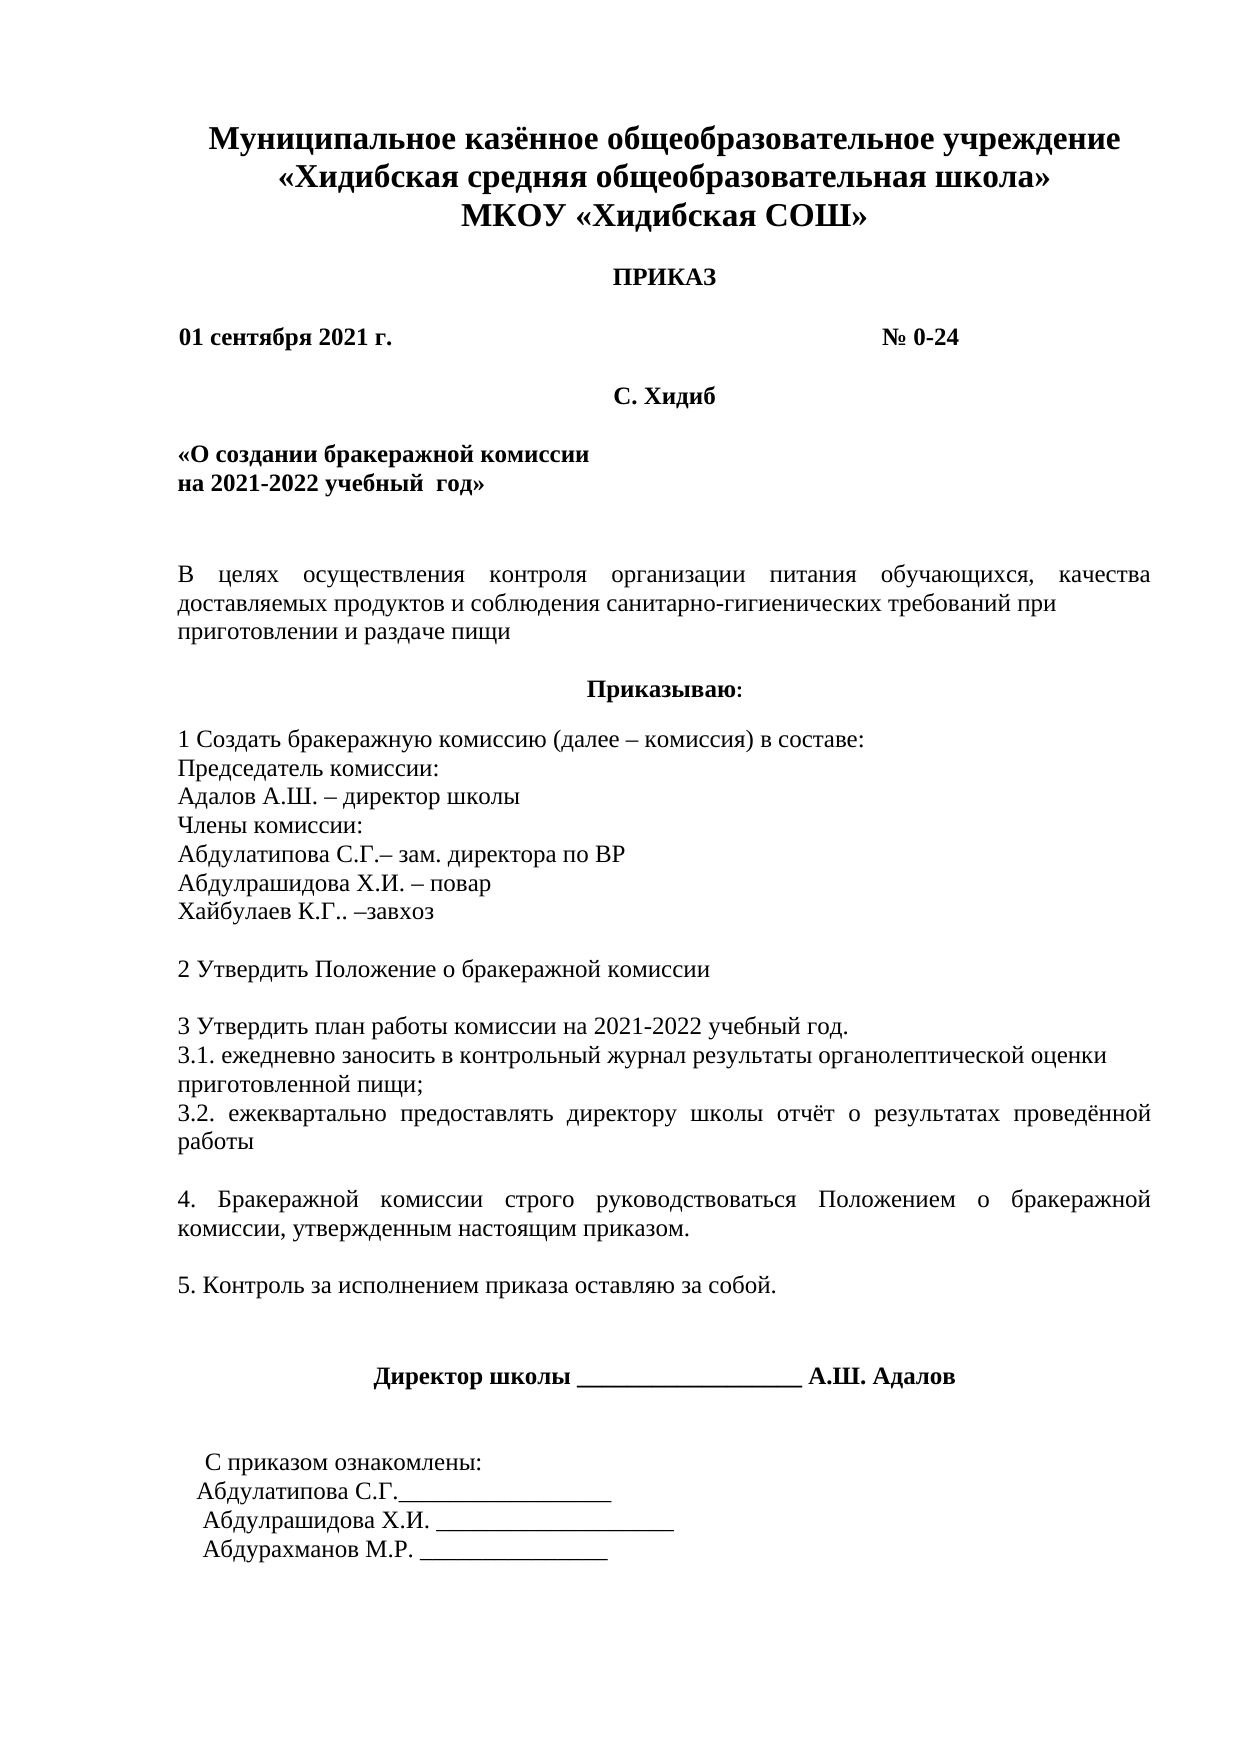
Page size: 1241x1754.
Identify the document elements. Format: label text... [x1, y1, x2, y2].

text 5. Контроль за исполнением приказа оставляю за собой. [177, 1270, 1152, 1299]
text 3.1. ежедневно заносить в контрольный журнал результаты органолептической оценки [177, 1040, 1152, 1069]
text Приказываю: [177, 674, 1152, 703]
text В целях осуществления контроля организации питания обучающихся, качества доставляемых продуктов и соблюдения санитарно-гигиенических требований при [177, 559, 1152, 616]
text 1 Создать бракеражную комиссию (далее – комиссия) в составе: [177, 724, 1152, 753]
text 2 Утвердить Положение о бракеражной комиссии [177, 954, 1152, 983]
text Хайбулаев К.Г.. –завхоз [177, 896, 1152, 925]
text 3.2. ежеквартально предоставлять директору школы отчёт о результатах проведённой работы [177, 1098, 1152, 1155]
text ПРИКАЗ [177, 262, 1152, 291]
text Абдулрашидова Х.И. ___________________ [177, 1505, 1152, 1534]
text приготовлении и раздаче пищи [177, 616, 1152, 645]
text Председатель комиссии: [177, 753, 1152, 781]
text Муниципальное казённое общеобразовательное учреждение [177, 118, 1152, 156]
text на 2021-2022 учебный год» [177, 468, 1152, 497]
text С приказом ознакомлены: [192, 1447, 1152, 1476]
text «О создании бракеражной комиссии [177, 439, 1152, 468]
text 3 Утвердить план работы комиссии на 2021-2022 учебный год. [177, 1011, 1152, 1040]
text Абдулатипова С.Г._________________ [177, 1476, 1152, 1505]
text Абдулрашидова Х.И. – повар [177, 868, 1152, 896]
text 4. Бракеражной комиссии строго руководствоваться Положением о бракеражной комиссии, утвержденным настоящим приказом. [177, 1184, 1152, 1241]
text Абдулатипова С.Г.– зам. директора по ВР [177, 839, 1152, 868]
text «Хидибская средняя общеобразовательная школа» МКОУ «Хидибская СОШ» [177, 156, 1152, 233]
text Абдурахманов М.Р. _______________ [177, 1534, 1152, 1562]
text приготовленной пищи; [177, 1069, 1152, 1098]
table_header 01 сентября 2021 г. [177, 320, 662, 352]
table_header № 0-24 [662, 320, 1152, 352]
text Директор школы __________________ А.Ш. Адалов [177, 1361, 1152, 1390]
text Члены комиссии: [177, 810, 1152, 839]
text С. Хидиб [177, 381, 1152, 410]
text Адалов А.Ш. – директор школы [177, 781, 1152, 810]
